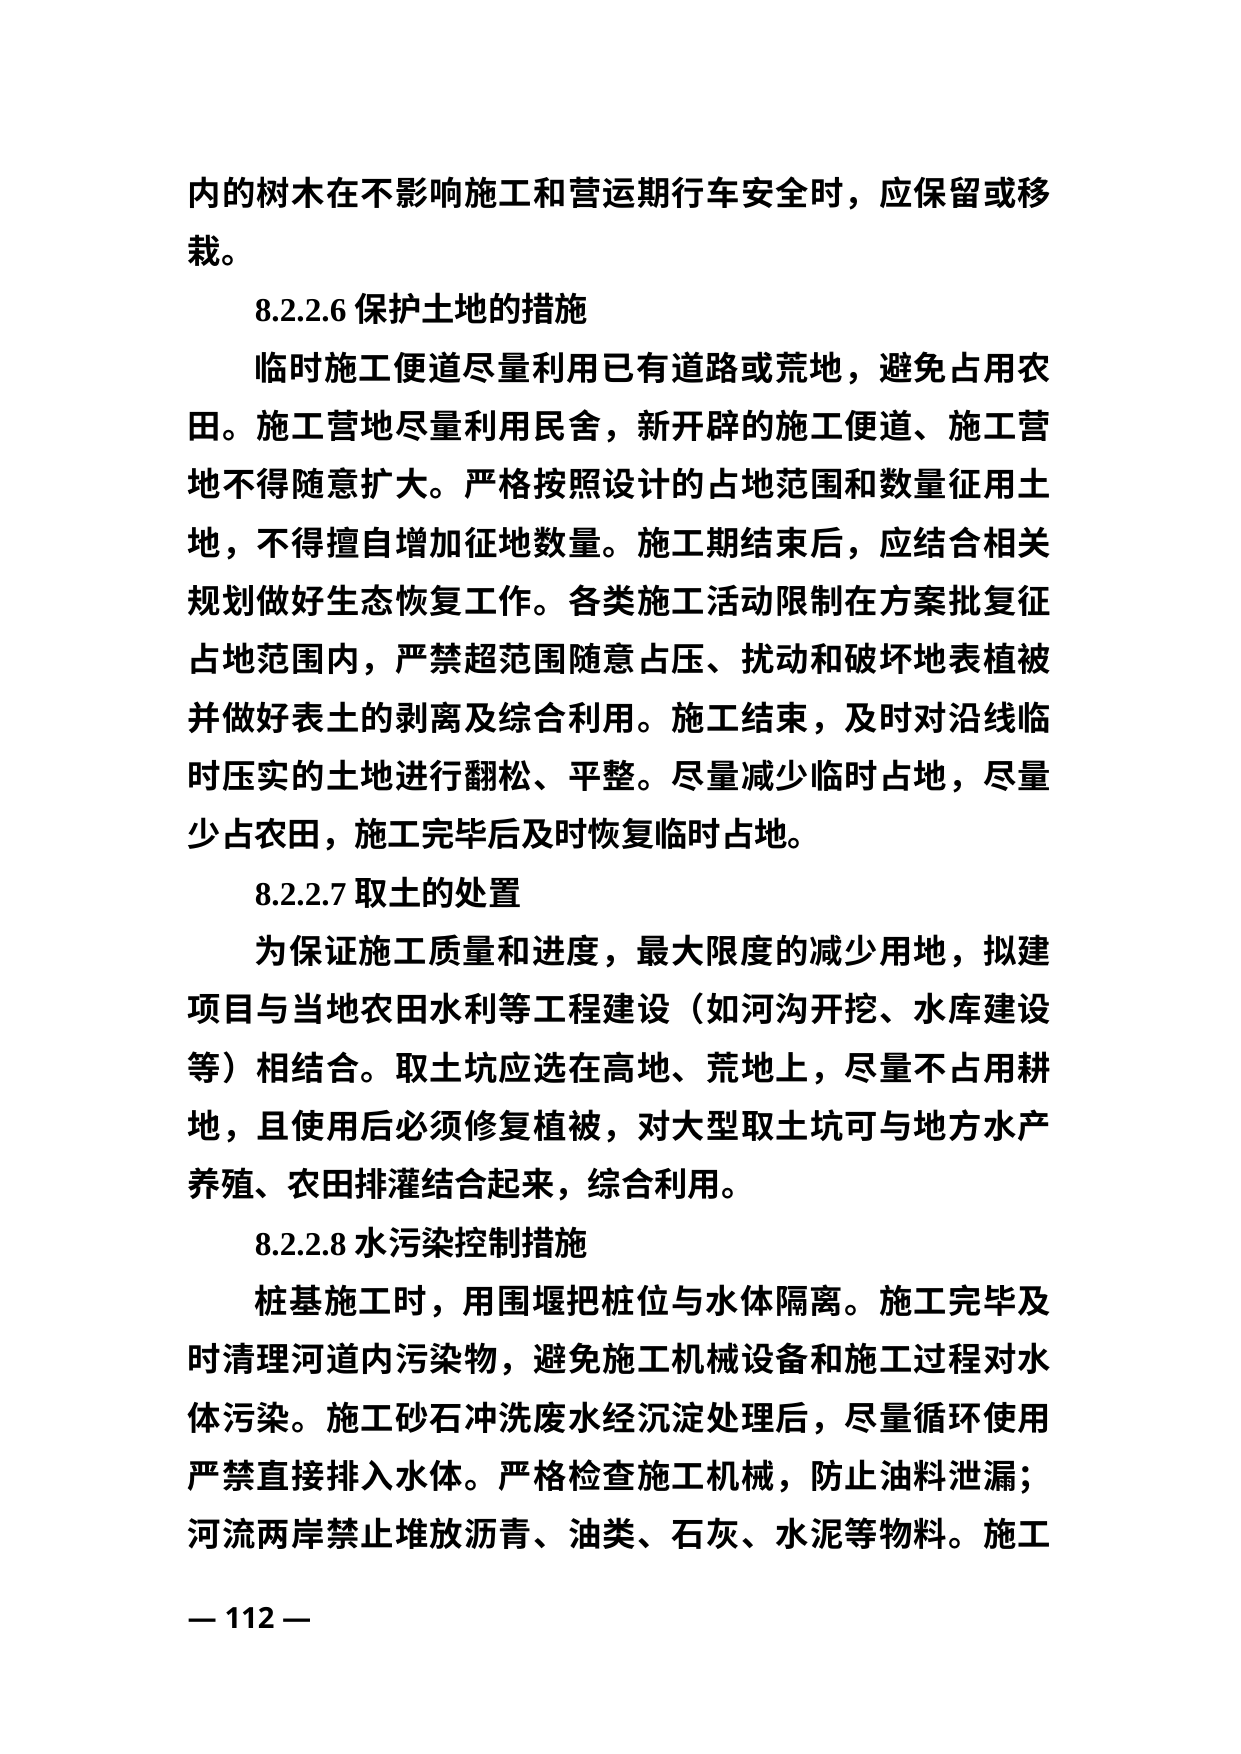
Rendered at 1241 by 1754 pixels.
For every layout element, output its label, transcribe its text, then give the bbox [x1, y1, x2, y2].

text 8.2.2.7 取土的处置 [187, 858, 1053, 917]
text 为保证施工质量和进度，最大限度的减少用地，拟建项目与当地农田水利等工程建设（如河沟开挖、水库建设等）相结合。取土坑应选在高地、荒地上，尽量不占用耕地，且使用后必须修复植被，对大型取土坑可与地方水产养殖、农田排灌结合起来，综合利用。 [187, 917, 1053, 1208]
text 临时施工便道尽量利用已有道路或荒地，避免占用农田。施工营地尽量利用民舍，新开辟的施工便道、施工营地不得随意扩大。严格按照设计的占地范围和数量征用土地，不得擅自增加征地数量。施工期结束后，应结合相关规划做好生态恢复工作。各类施工活动限制在方案批复征占地范围内，严禁超范围随意占压、扰动和破坏地表植被，并做好表土的剥离及综合利用。施工结束，及时对沿线临时压实的土地进行翻松、平整。尽量减少临时占地，尽量少占农田，施工完毕后及时恢复临时占地。 [187, 333, 1053, 858]
text 8.2.2.8 水污染控制措施 [187, 1208, 1053, 1267]
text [187, 1267, 1053, 1558]
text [187, 158, 1053, 275]
text 8.2.2.6 保护土地的措施 [187, 275, 1053, 333]
